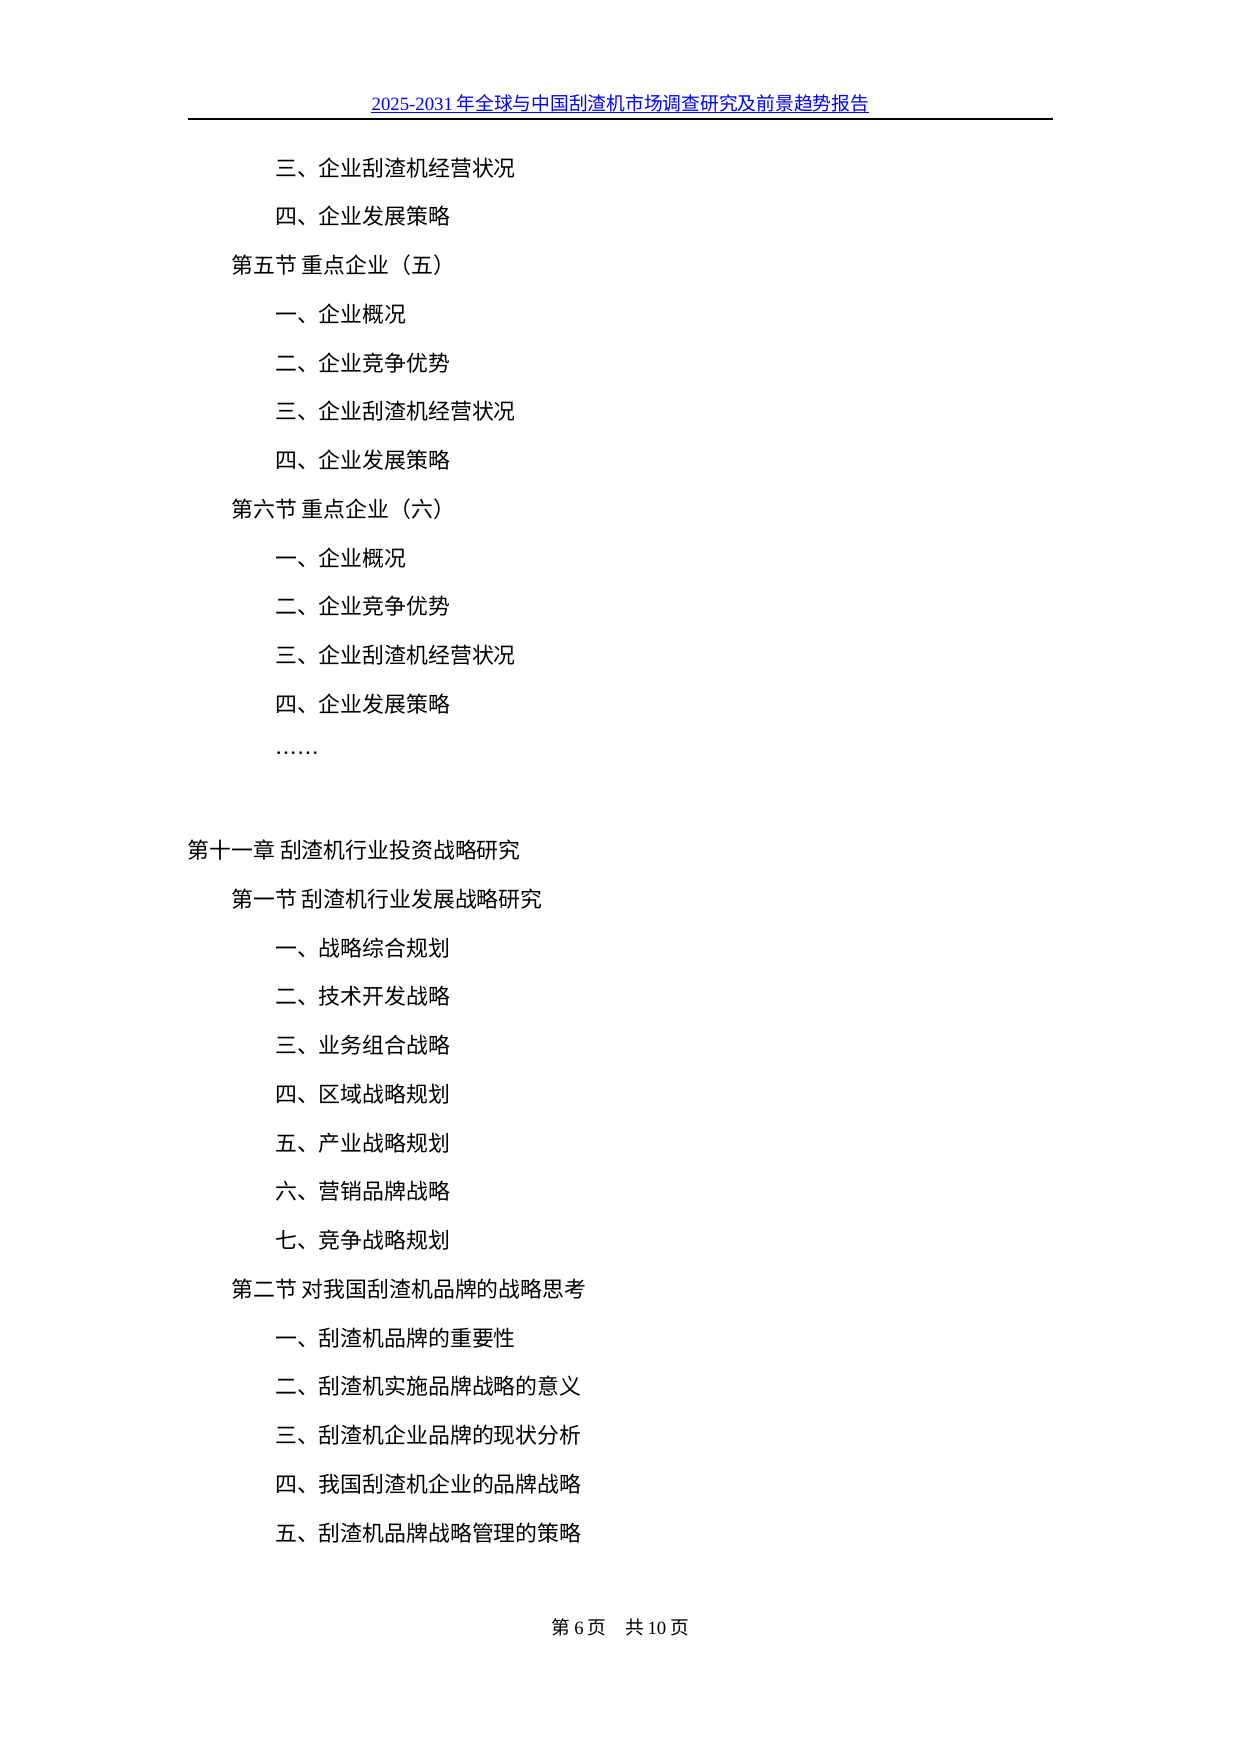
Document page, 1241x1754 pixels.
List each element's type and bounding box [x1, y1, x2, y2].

text [187, 150, 1053, 1548]
